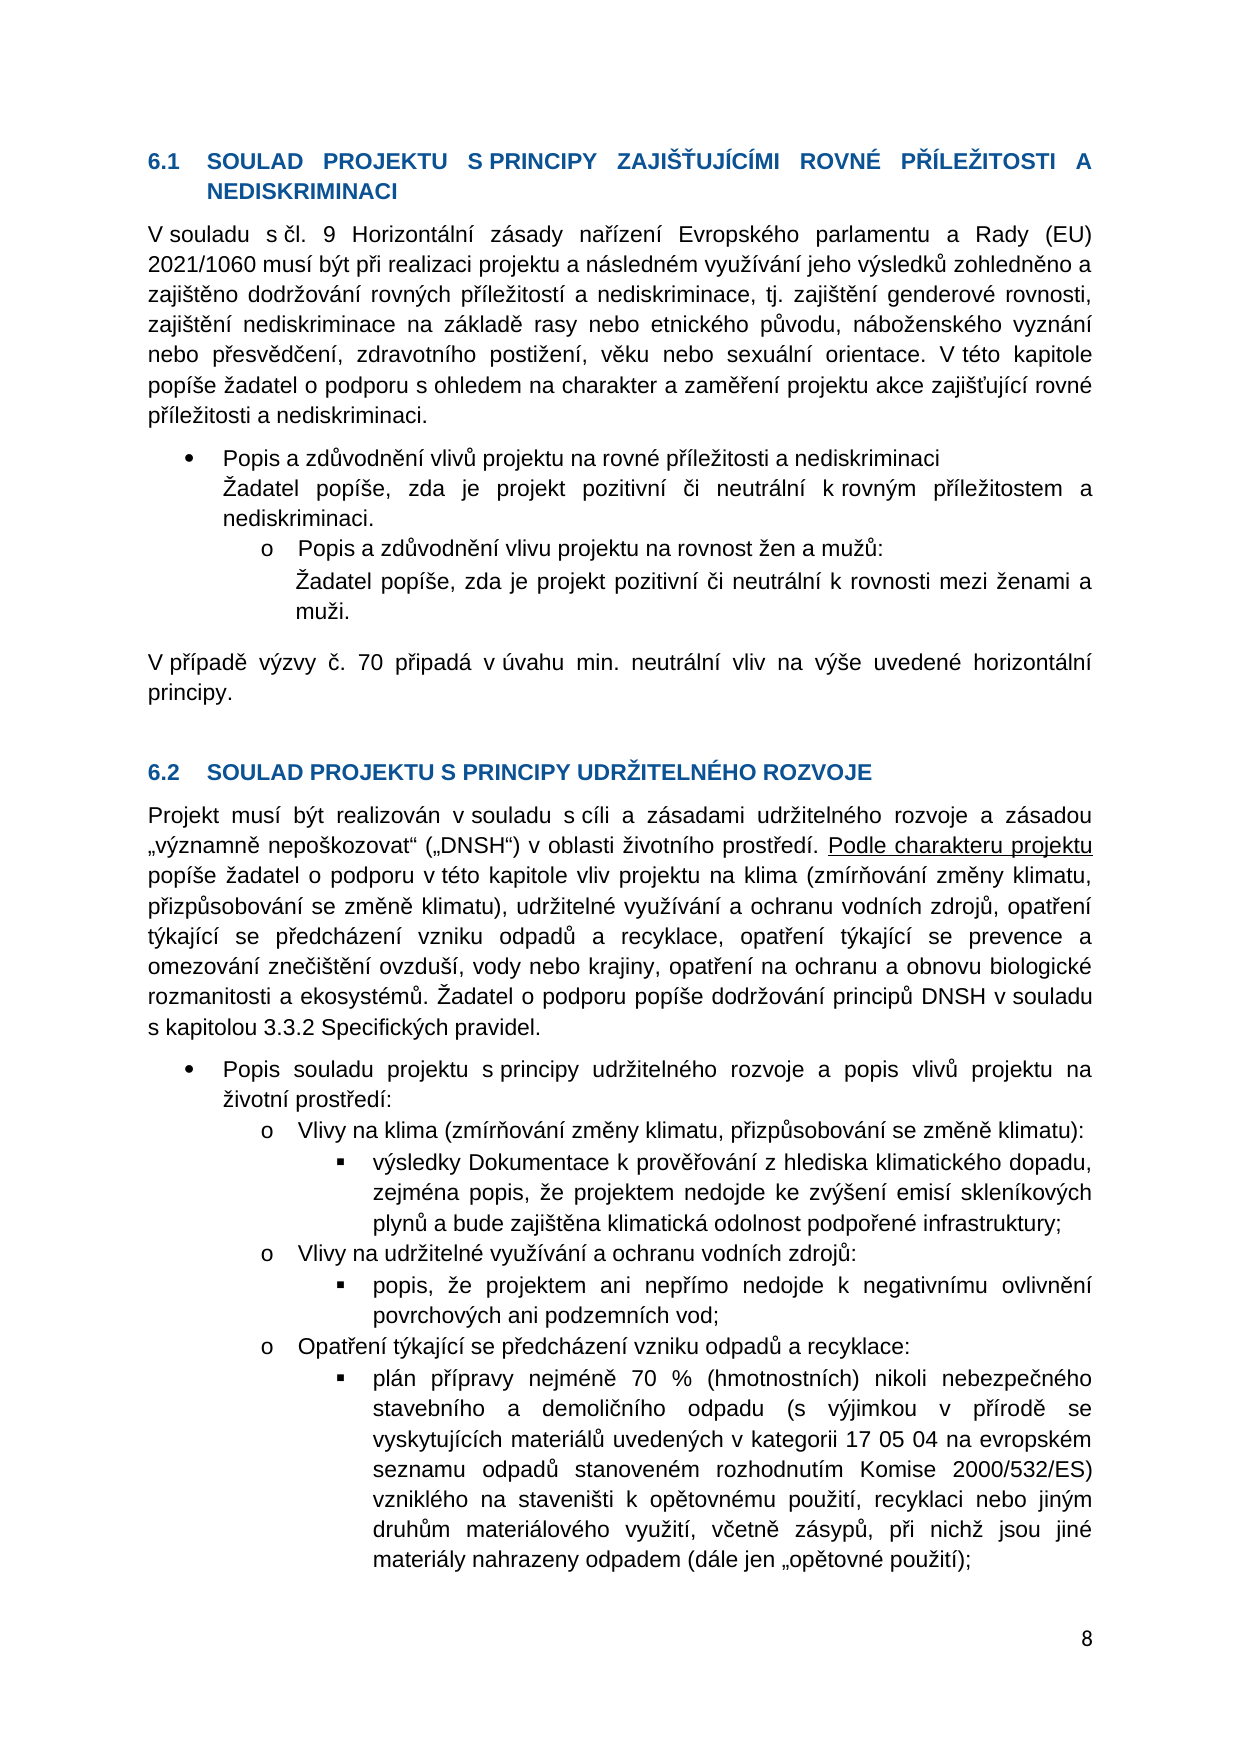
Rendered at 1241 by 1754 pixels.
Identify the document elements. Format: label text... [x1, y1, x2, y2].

list Žadatel popíše, zda je projekt pozitivní či neutrální k rovnosti mezi ženami a muži. [295, 568, 1093, 624]
list Popis souladu projektu s principy udržitelného rozvoje a popis vlivů projektu na životní prostředí: [185, 1056, 1093, 1113]
list výsledky Dokumentace k prověřování z hlediska klimatického dopadu, zejména popis, že projektem nedojde ke zvýšení emisí skleníkových plynů a bude zajištěna klimatická odolnost podpořené infrastruktury; [335, 1149, 1093, 1236]
list Popis a zdůvodnění vlivu projektu na rovnost žen a mužů: [260, 535, 1093, 563]
subtitle 6.1 SOULAD PROJEKTU S PRINCIPY ZAJIŠŤUJÍCÍMI ROVNÉ PŘÍLEŽITOSTI A NEDISKRIMINACI [148, 148, 1093, 204]
list Opatření týkající se předcházení vzniku odpadů a recyklace: [260, 1333, 1093, 1361]
list popis, že projektem ani nepřímo nedojde k negativnímu ovlivnění povrchových ani podzemních vod; [335, 1272, 1093, 1329]
text V případě výzvy č. 70 připadá v úvahu min. neutrální vliv na výše uvedené horizontální principy. [148, 649, 1093, 705]
list Popis a zdůvodnění vlivů projektu na rovné příležitosti a nediskriminaci [185, 444, 1093, 471]
list Vlivy na udržitelné využívání a ochranu vodních zdrojů: [260, 1240, 1093, 1268]
list plán přípravy nejméně 70 % (hmotnostních) nikoli nebezpečného stavebního a demoličního odpadu (s výjimkou v přírodě se vyskytujících materiálů uvedených v kategorii 17 05 04 na evropském seznamu odpadů stanoveném rozhodnutím Komise 2000/532/ES) vzniklého na staveništi k opětovnému použití, recyklaci nebo jiným druhům materiálového využití, včetně zásypů, při nichž jsou jiné materiály nahrazeny odpadem (dále jen „opětovné použití); [335, 1365, 1093, 1573]
subtitle 6.2 SOULAD PROJEKTU S PRINCIPY UDRŽITELNÉHO ROZVOJE [148, 759, 1093, 786]
text Projekt musí být realizován v souladu s cíli a zásadami udržitelného rozvoje a zásadou „významně nepoškozovat“ („DNSH“) v oblasti životního prostředí. Podle charakteru projektu popíše žadatel o podporu v této kapitole vliv projektu na klima (zmírňování změny klimatu, přizpůsobování se změně klimatu), udržitelné využívání a ochranu vodních zdrojů, opatření týkající se předcházení vzniku odpadů a recyklace, opatření týkající se prevence a omezování znečištění ovzduší, vody nebo krajiny, opatření na ochranu a obnovu biologické rozmanitosti a ekosystémů. Žadatel o podporu popíše dodržování principů DNSH v souladu s kapitolou 3.3.2 Specifických pravidel. [148, 802, 1093, 1040]
list Vlivy na klima (zmírňování změny klimatu, přizpůsobování se změně klimatu): [260, 1117, 1093, 1145]
list Žadatel popíše, zda je projekt pozitivní či neutrální k rovným příležitostem a nediskriminaci. [223, 475, 1093, 531]
list V souladu s čl. 9 Horizontální zásady nařízení Evropského parlamentu a Rady (EU) 2021/1060 musí být při realizaci projektu a následném využívání jeho výsledků zohledněno a zajištěno dodržování rovných příležitostí a nediskriminace, tj. zajištění genderové rovnosti, zajištění nediskriminace na základě rasy nebo etnického původu, náboženského vyznání nebo přesvědčení, zdravotního postižení, věku nebo sexuální orientace. V této kapitole popíše žadatel o podporu s ohledem na charakter a zaměření projektu akce zajišťující rovné příležitosti a nediskriminaci. [148, 221, 1093, 428]
